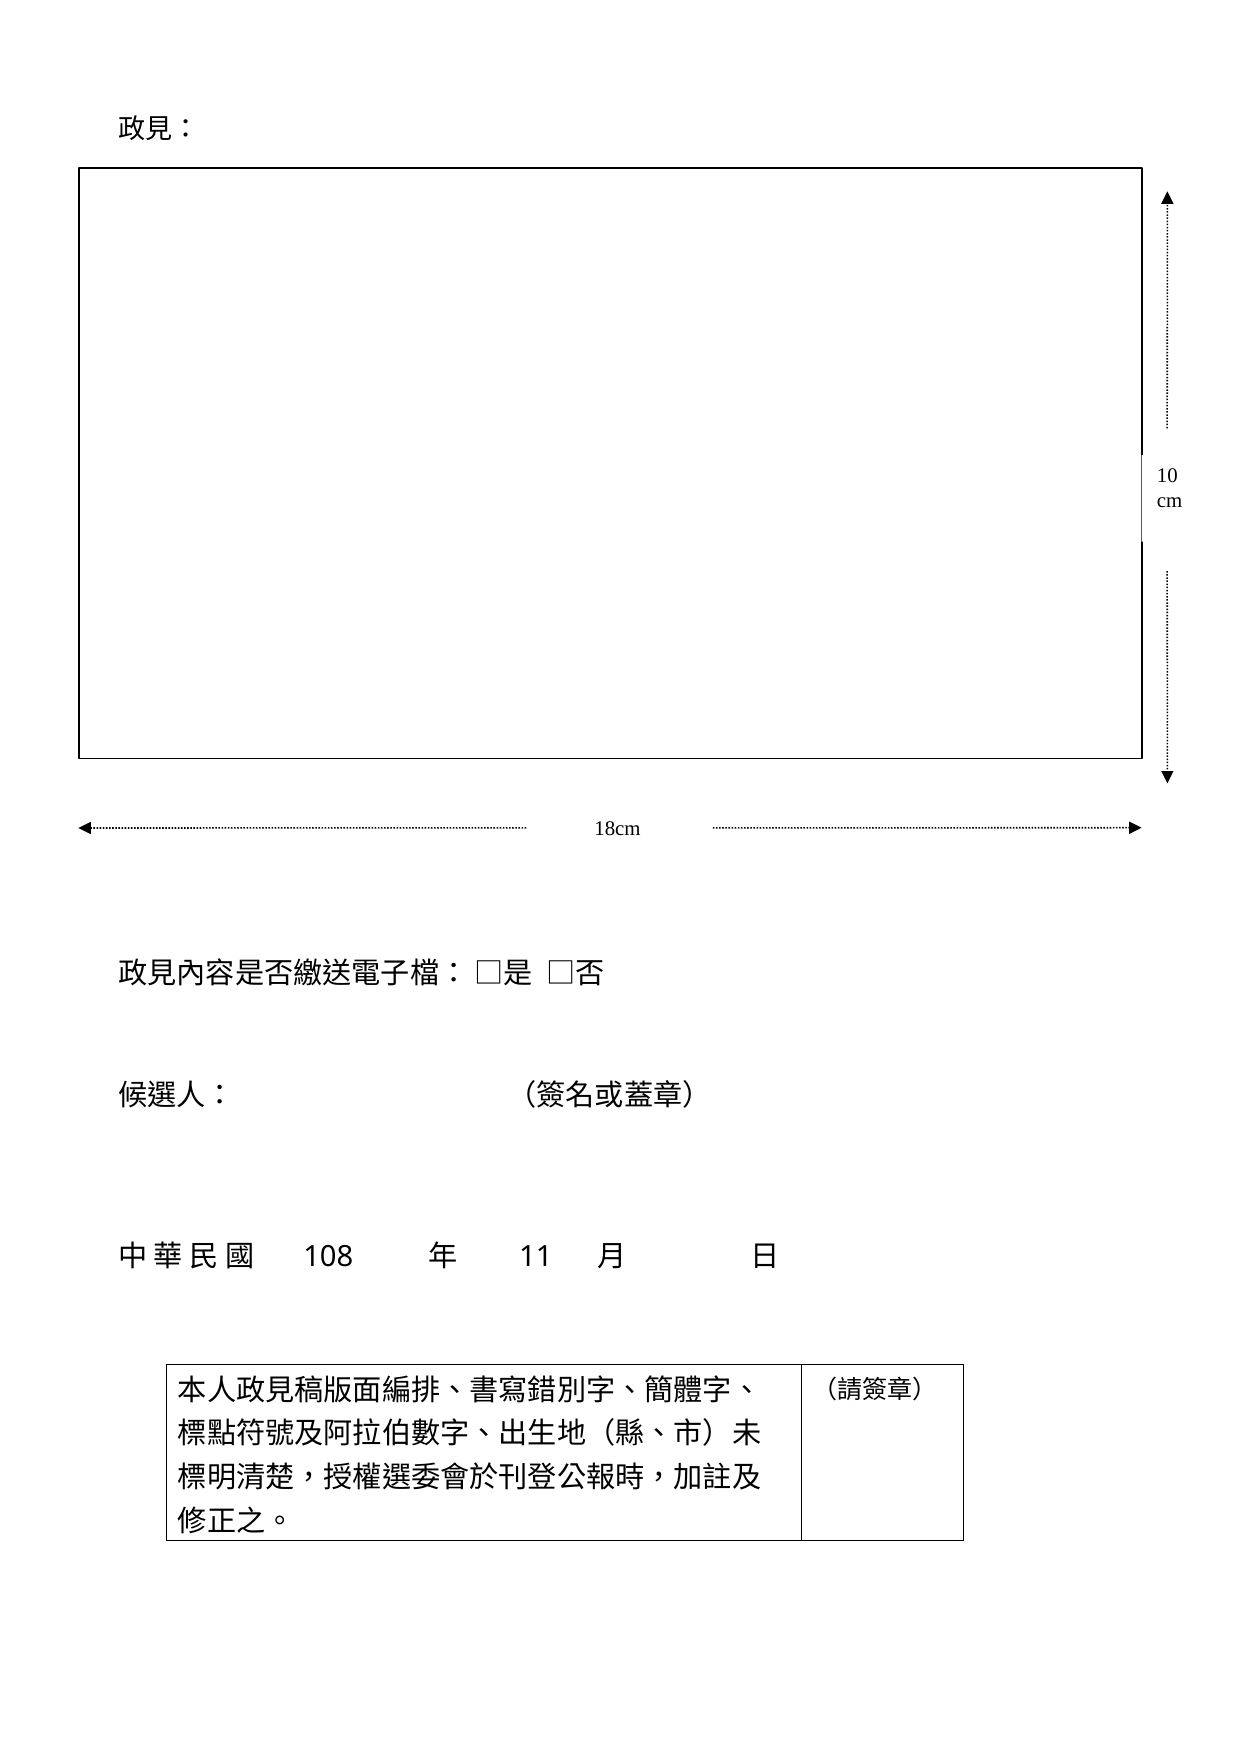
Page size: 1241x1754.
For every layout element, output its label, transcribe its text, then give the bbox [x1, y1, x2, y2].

text 政見： [118, 107, 1122, 147]
text 中 華 民 國 108 年 11 月 日 [118, 1233, 1122, 1275]
table_header 本人政見稿版面編排、書寫錯別字、簡體字、標點符號及阿拉伯數字、出生地（縣、市）未標明清楚，授權選委會於刊登公報時，加註及修正之。 [167, 1365, 801, 1540]
text 候選人： （簽名或蓋章） [118, 1072, 1122, 1114]
table_header （請簽章） [802, 1365, 963, 1540]
text 政見內容是否繳送電子檔： □是 □否 [118, 950, 1122, 992]
